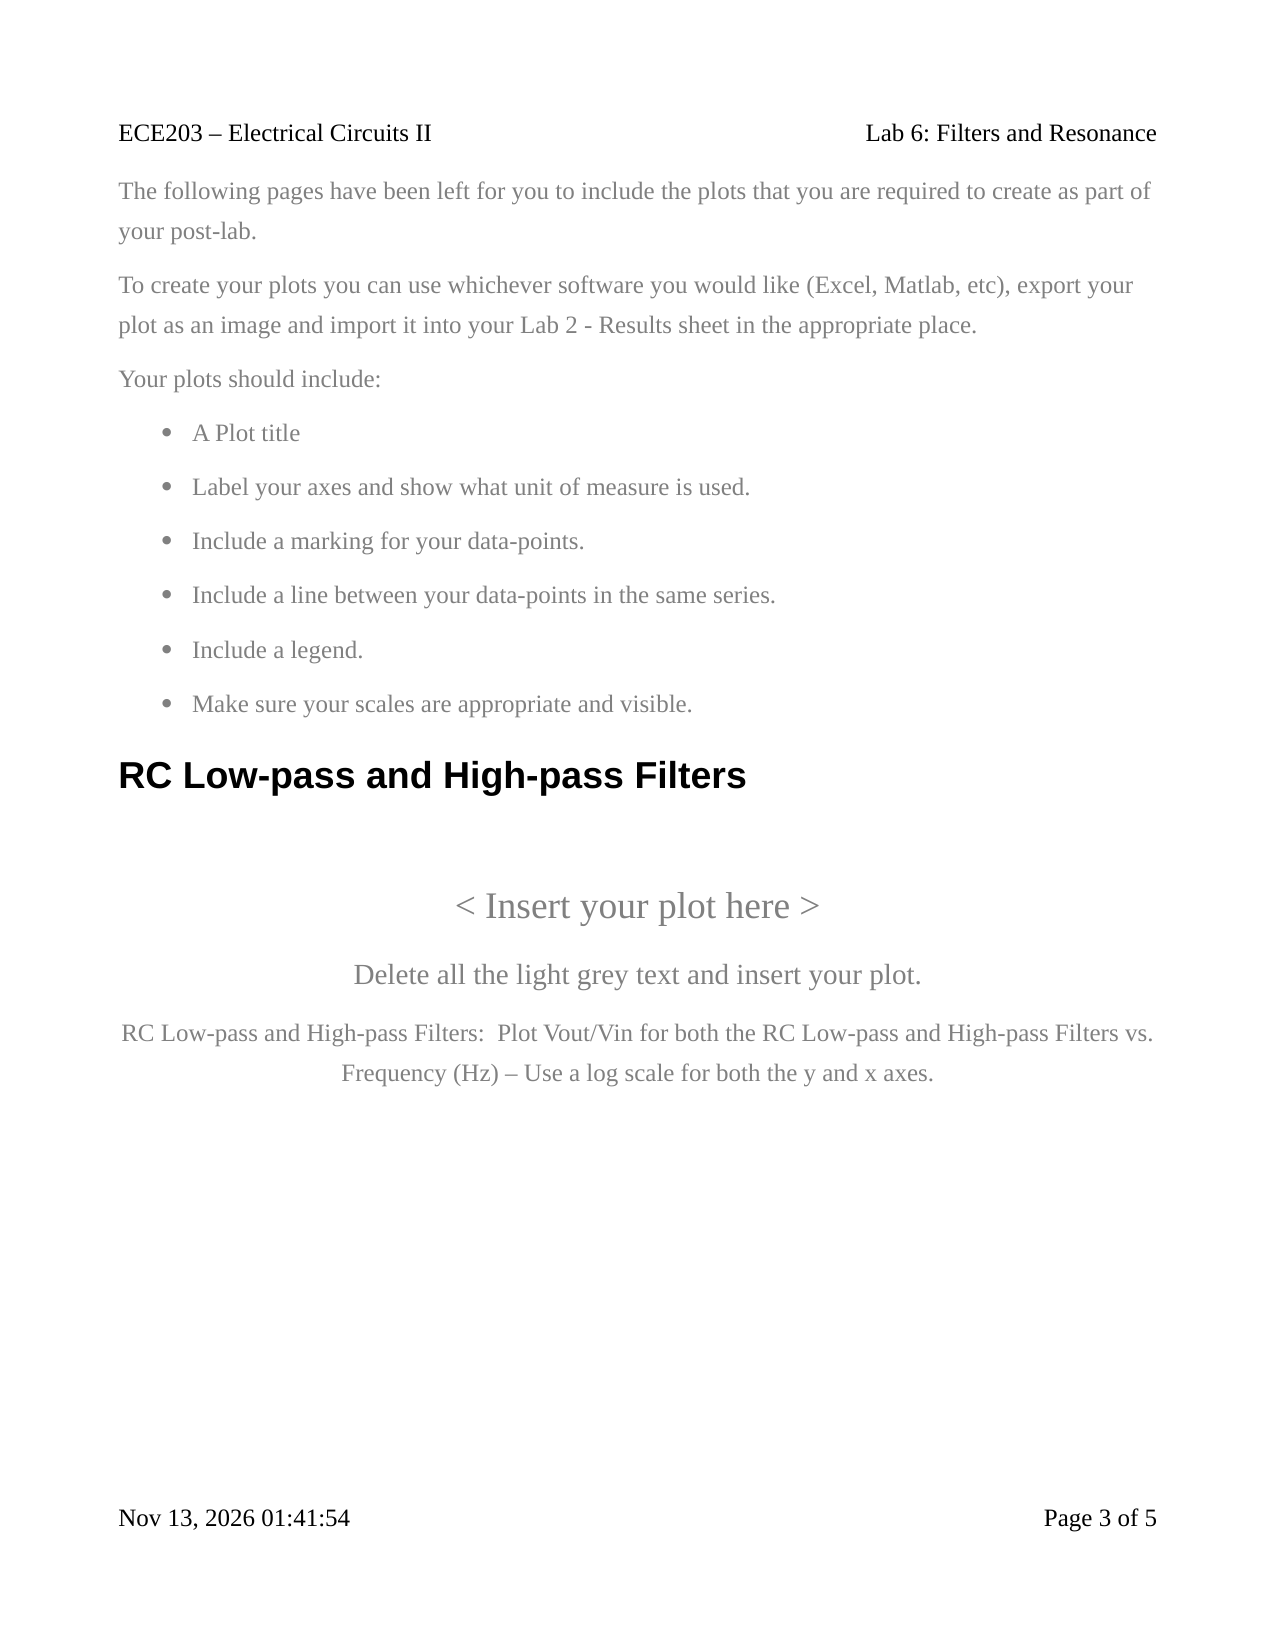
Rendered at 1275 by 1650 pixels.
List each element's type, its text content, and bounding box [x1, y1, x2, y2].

text Delete all the light grey text and insert your plot. [118, 957, 1157, 991]
subtitle RC Low-pass and High-pass Filters [118, 753, 1157, 797]
text To create your plots you can use whichever software you would like (Excel, Matlab, etc), export your plot as an image and import it into your Lab 2 - Results sheet in the appropriate place. [118, 270, 1157, 338]
list Label your axes and show what unit of measure is used. [162, 472, 1157, 501]
list Include a marking for your data-points. [162, 526, 1157, 555]
list Include a line between your data-points in the same series. [162, 581, 1157, 609]
list A Plot title [162, 418, 1157, 447]
text RC Low-pass and High-pass Filters: Plot Vout/Vin for both the RC Low-pass and High-pass Filters vs. Frequency (Hz) – Use a log scale for both the y and x axes. [118, 1018, 1157, 1086]
text Your plots should include: [118, 364, 1157, 393]
text < Insert your plot here > [118, 883, 1157, 926]
list Make sure your scales are appropriate and visible. [162, 689, 1157, 718]
text The following pages have been left for you to include the plots that you are required to create as part of your post-lab. [118, 176, 1157, 245]
list Include a legend. [162, 635, 1157, 663]
